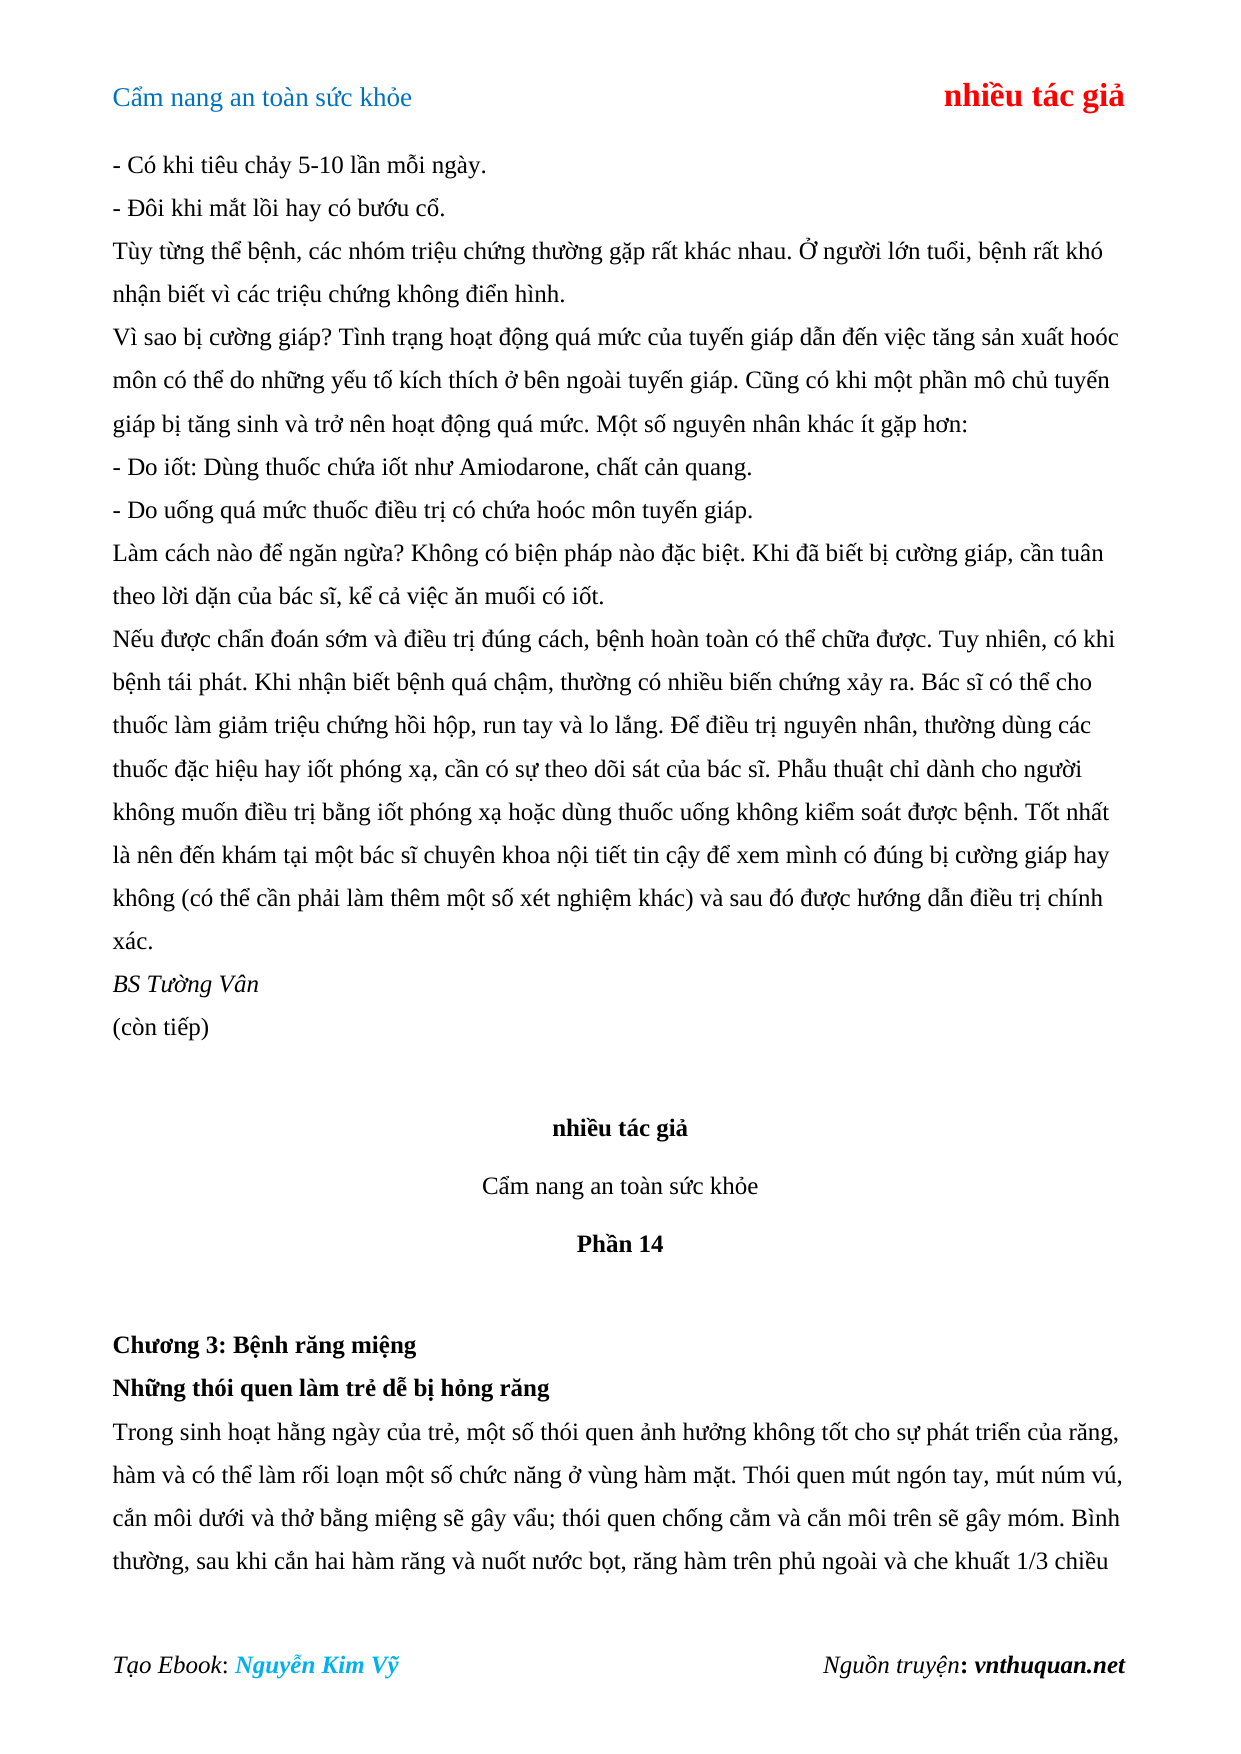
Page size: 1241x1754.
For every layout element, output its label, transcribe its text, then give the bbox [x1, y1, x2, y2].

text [112, 150, 1128, 1041]
text nhiều tác giả [112, 1113, 1128, 1142]
text Phần 14 [112, 1229, 1128, 1258]
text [112, 1287, 1128, 1575]
text Cẩm nang an toàn sức khỏe [112, 1171, 1128, 1200]
